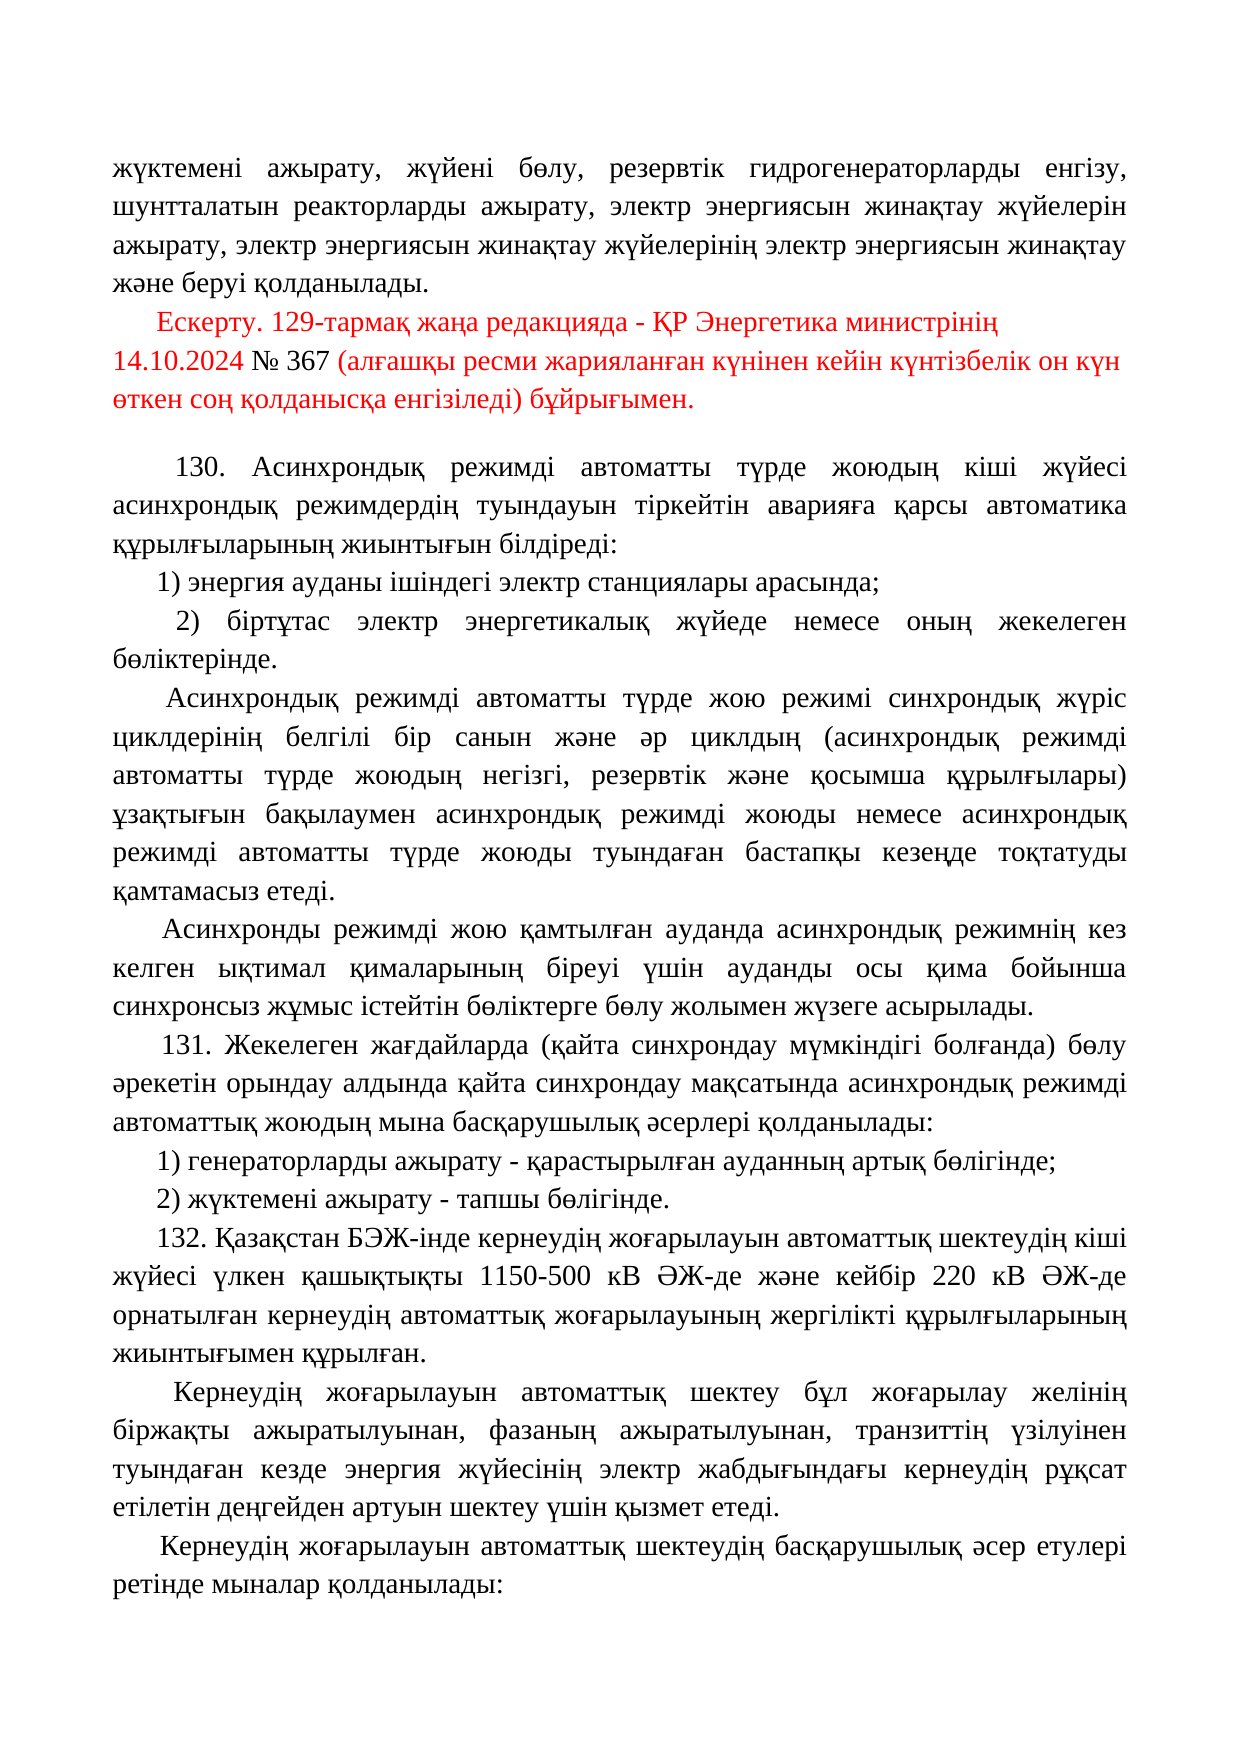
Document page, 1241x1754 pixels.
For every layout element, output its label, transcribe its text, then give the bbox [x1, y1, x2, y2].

text Асинхронды режимді жою қамтылған ауданда асинхрондық режимнің кез келген ықтимал қималарының біреуі үшін ауданды осы қима бойынша синхронсыз жұмыс iстейтiн бөлiктерге бөлу жолымен жүзеге асырылады. [112, 911, 1128, 1022]
text 131. Жекелеген жағдайларда (қайта синхрондау мүмкіндігі болғанда) бөлу әрекетiн орындау алдында қайта синхрондау мақсатында асинхрондық режимді автоматтық жоюдың мына басқарушылық әсерлері қолданылады: [112, 1027, 1128, 1138]
text Кернеудiң жоғарылауын автоматтық шектеудің басқарушылық әсер етулерi ретiнде мыналар қолданылады: [112, 1528, 1128, 1600]
text 132. Қазақстан БЭЖ-інде кернеудiң жоғарылауын автоматтық шектеудің кіші жүйесі үлкен қашықтықты 1150-500 кВ ӘЖ-де және кейбiр 220 кВ ӘЖ-де орнатылған кернеудің автоматтық жоғарылауының жергiлiктi құрылғыларының жиынтығымен құрылған. [112, 1220, 1128, 1369]
text 1) генераторларды ажырату - қарастырылған ауданның артық бөлiгiнде; [112, 1143, 1128, 1176]
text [112, 150, 1128, 299]
text 2) біртұтас электр энергетикалық жүйеде немесе оның жекелеген бөлiктерiнде. [112, 603, 1128, 675]
text Ескерту. 129-тармақ жаңа редакцияда - ҚР Энергетика министрінің 14.10.2024 № 367 (алғашқы ресми жарияланған күнінен кейін күнтізбелік он күн өткен соң қолданысқа енгізіледі) бұйрығымен. [112, 304, 1128, 445]
text 1) энергия ауданы iшiндегi электр станциялары арасында; [112, 564, 1128, 598]
text 130. Асинхрондық режимді автоматты түрде жоюдың кіші жүйесі асинхрондық режимдердің туындауын тiркейтiн аварияға қарсы автоматика құрылғыларының жиынтығын білдіреді: [112, 449, 1128, 559]
text Асинхрондық режимді автоматты түрде жою режимі синхрондық жүрiс циклдерiнiң белгiлi бiр санын және әр циклдың (асинхрондық режимді автоматты түрде жоюдың негiзгi, резервтiк және қосымша құрылғылары) ұзақтығын бақылаумен асинхрондық режимді жоюды немесе асинхрондық режимді автоматты түрде жоюды туындаған бастапқы кезеңде тоқтатуды қамтамасыз етеді. [112, 680, 1128, 906]
text 2) жүктеменi ажырату - тапшы бөлiгiнде. [112, 1181, 1128, 1215]
text Кернеудiң жоғарылауын автоматтық шектеу бұл жоғарылау желiнiң бiржақты ажыратылуынан, фазаның ажыратылуынан, транзиттің үзiлуiнен туындаған кезде энергия жүйесiнiң электр жабдығындағы кернеудiң рұқсат етілетін деңгейден артуын шектеу үшiн қызмет етедi. [112, 1374, 1128, 1523]
